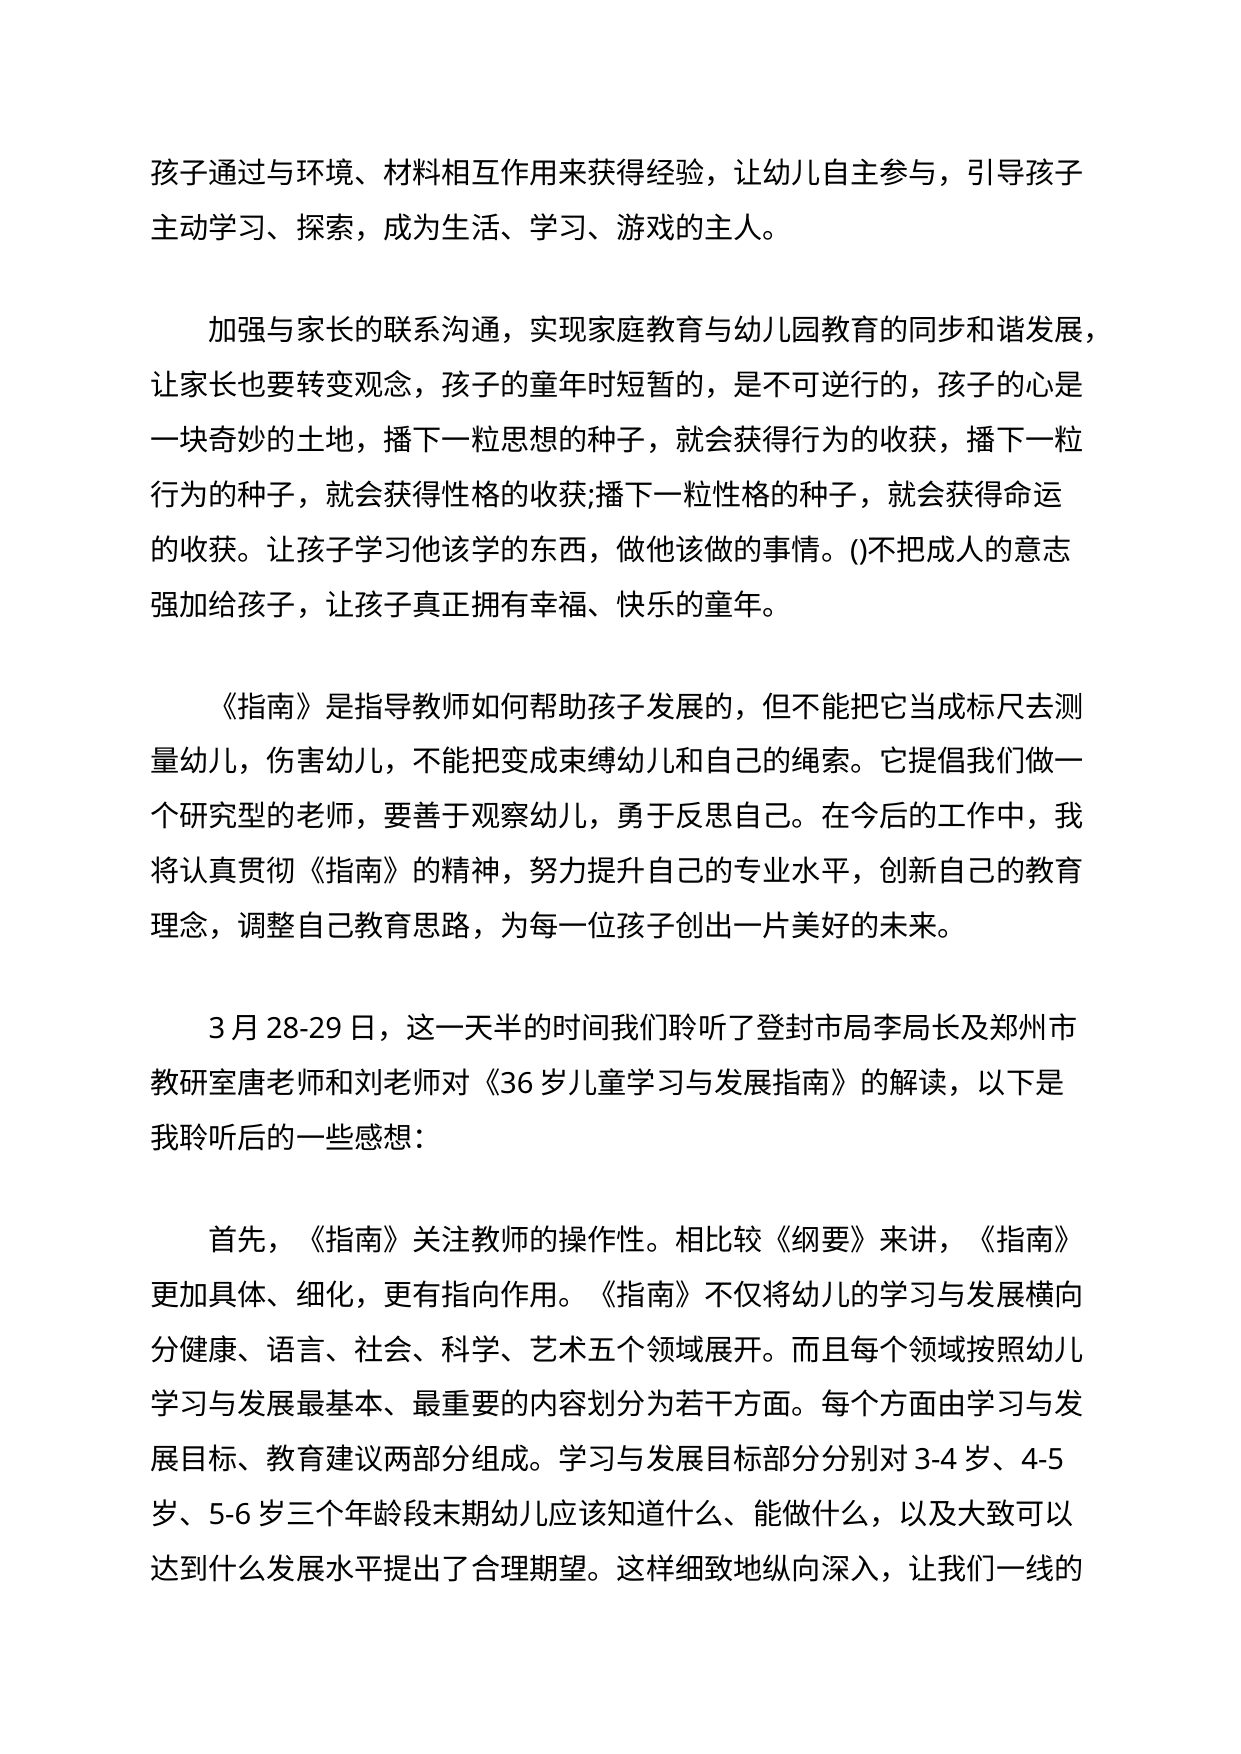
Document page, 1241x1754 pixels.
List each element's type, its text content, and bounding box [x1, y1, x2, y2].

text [150, 150, 1090, 247]
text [150, 1216, 1090, 1588]
text 3月28-29日，这一天半的时间我们聆听了登封市局李局长及郑州市教研室唐老师和刘老师对《36岁儿童学习与发展指南》的解读，以下是我聆听后的一些感想： [150, 1004, 1090, 1157]
text 《指南》是指导教师如何帮助孩子发展的，但不能把它当成标尺去测量幼儿，伤害幼儿，不能把变成束缚幼儿和自己的绳索。它提倡我们做一个研究型的老师，要善于观察幼儿，勇于反思自己。在今后的工作中，我将认真贯彻《指南》的精神，努力提升自己的专业水平，创新自己的教育理念，调整自己教育思路，为每一位孩子创出一片美好的未来。 [150, 683, 1090, 945]
text 加强与家长的联系沟通，实现家庭教育与幼儿园教育的同步和谐发展，让家长也要转变观念，孩子的童年时短暂的，是不可逆行的，孩子的心是一块奇妙的土地，播下一粒思想的种子，就会获得行为的收获，播下一粒行为的种子，就会获得性格的收获;播下一粒性格的种子，就会获得命运的收获。让孩子学习他该学的东西，做他该做的事情。()不把成人的意志强加给孩子，让孩子真正拥有幸福、快乐的童年。 [150, 307, 1090, 624]
